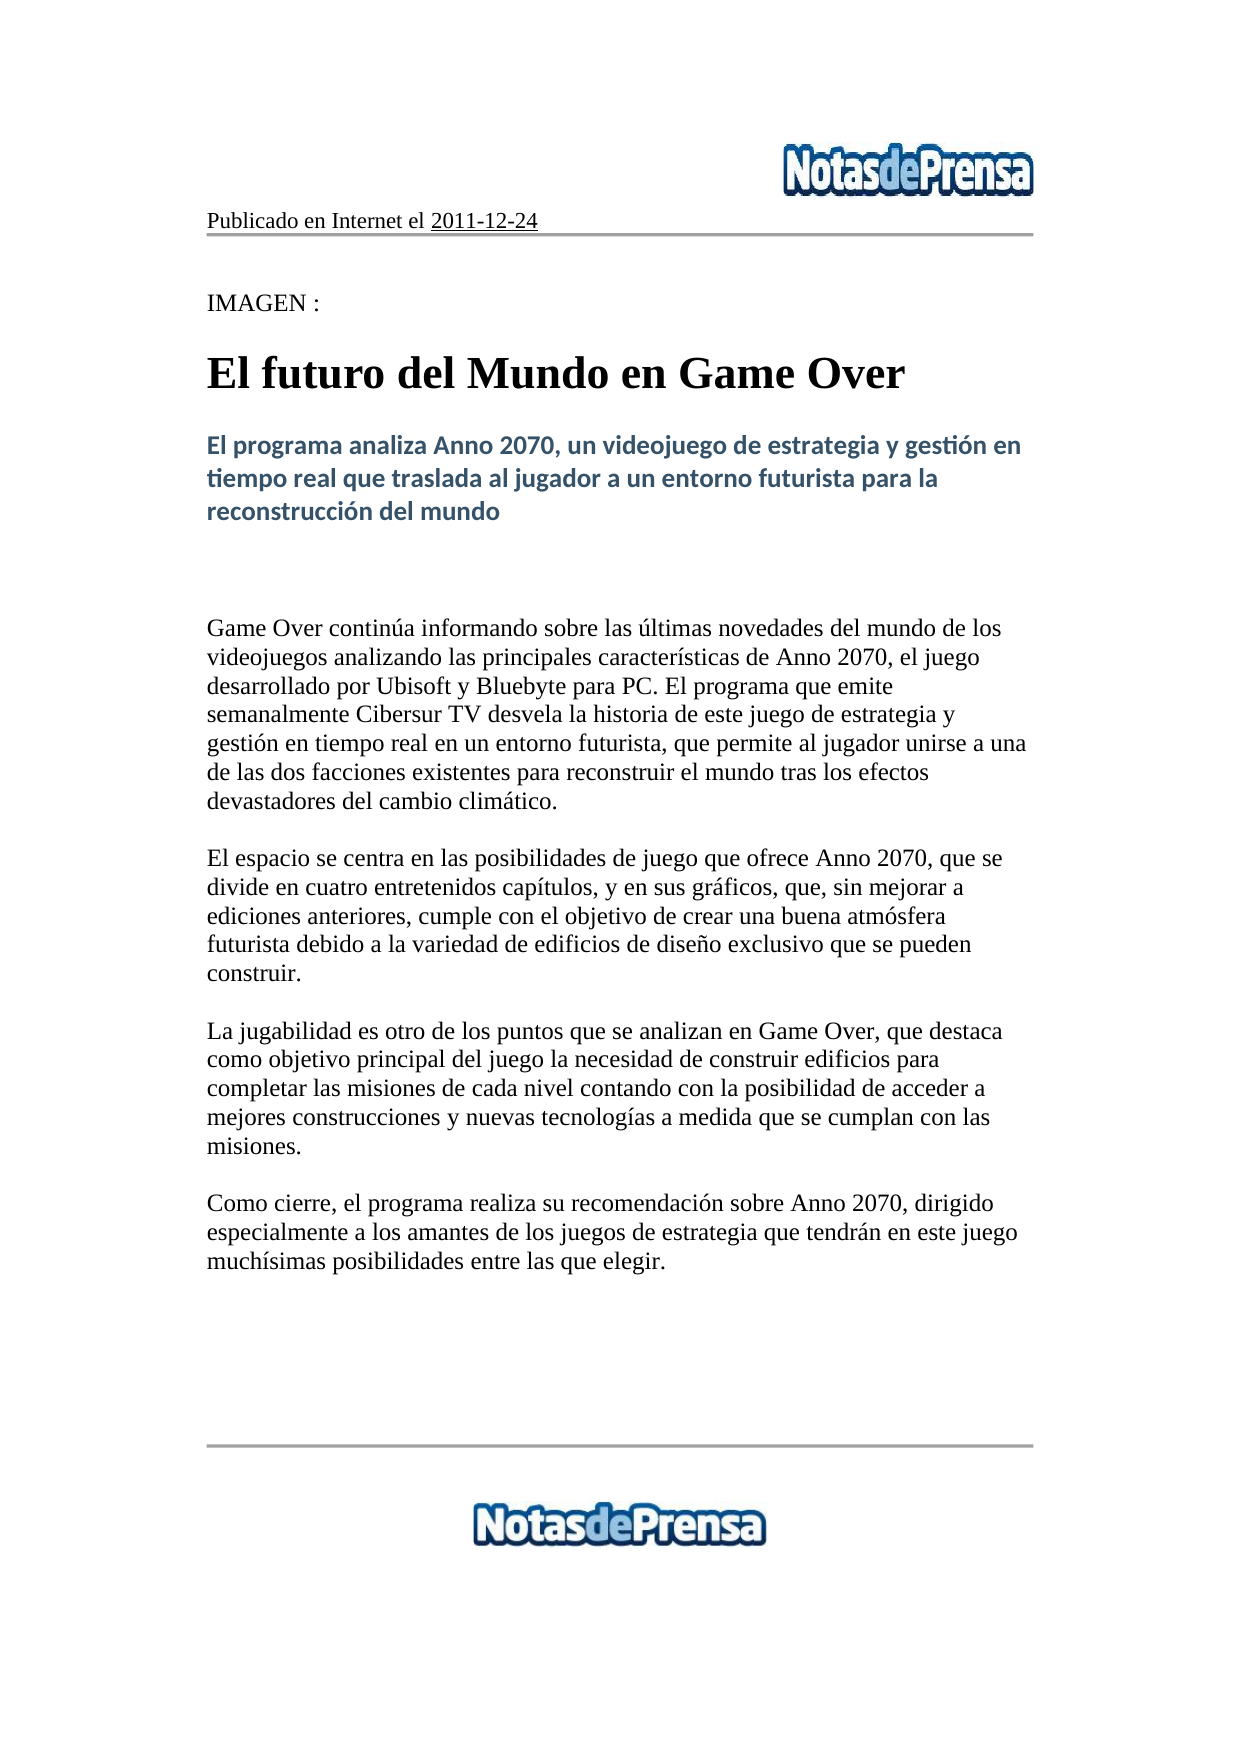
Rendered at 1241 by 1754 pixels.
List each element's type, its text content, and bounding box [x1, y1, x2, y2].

subtitle El futuro del Mundo en Game Over [207, 346, 1033, 399]
text IMAGEN : [207, 288, 1033, 317]
picture [473, 1501, 767, 1548]
picture [783, 142, 1034, 199]
subtitle El programa analiza Anno 2070, un videojuego de estrategia y gestión en tiempo real que traslada al jugador a un entorno futurista para la reconstrucción del mundo [207, 428, 1033, 527]
text Game Over continúa informando sobre las últimas novedades del mundo de los videojuegos analizando las principales características de Anno 2070, el juego desarrollado por Ubisoft y Bluebyte para PC. El programa que emite semanalmente Cibersur TV desvela la historia de este juego de estrategia y gestión en tiempo real en un entorno futurista, que permite al jugador unirse a una de las dos facciones existentes para reconstruir el mundo tras los efectos devastadores del cambio climático. El espacio se centra en las posibilidades de juego que ofrece Anno 2070, que se divide en cuatro entretenidos capítulos, y en sus gráficos, que, sin mejorar a ediciones anteriores, cumple con el objetivo de crear una buena atmósfera futurista debido a la variedad de edificios de diseño exclusivo que se pueden construir. La jugabilidad es otro de los puntos que se analizan en Game Over, que destaca como objetivo principal del juego la necesidad de construir edificios para completar las misiones de cada nivel contando con la posibilidad de acceder a mejores construcciones y nuevas tecnologías a medida que se cumplan con las misiones. Como cierre, el programa realiza su recomendación sobre Anno 2070, dirigido especialmente a los amantes de los juegos de estrategia que tendrán en este juego muchísimas posibilidades entre las que elegir. [207, 556, 1033, 1332]
